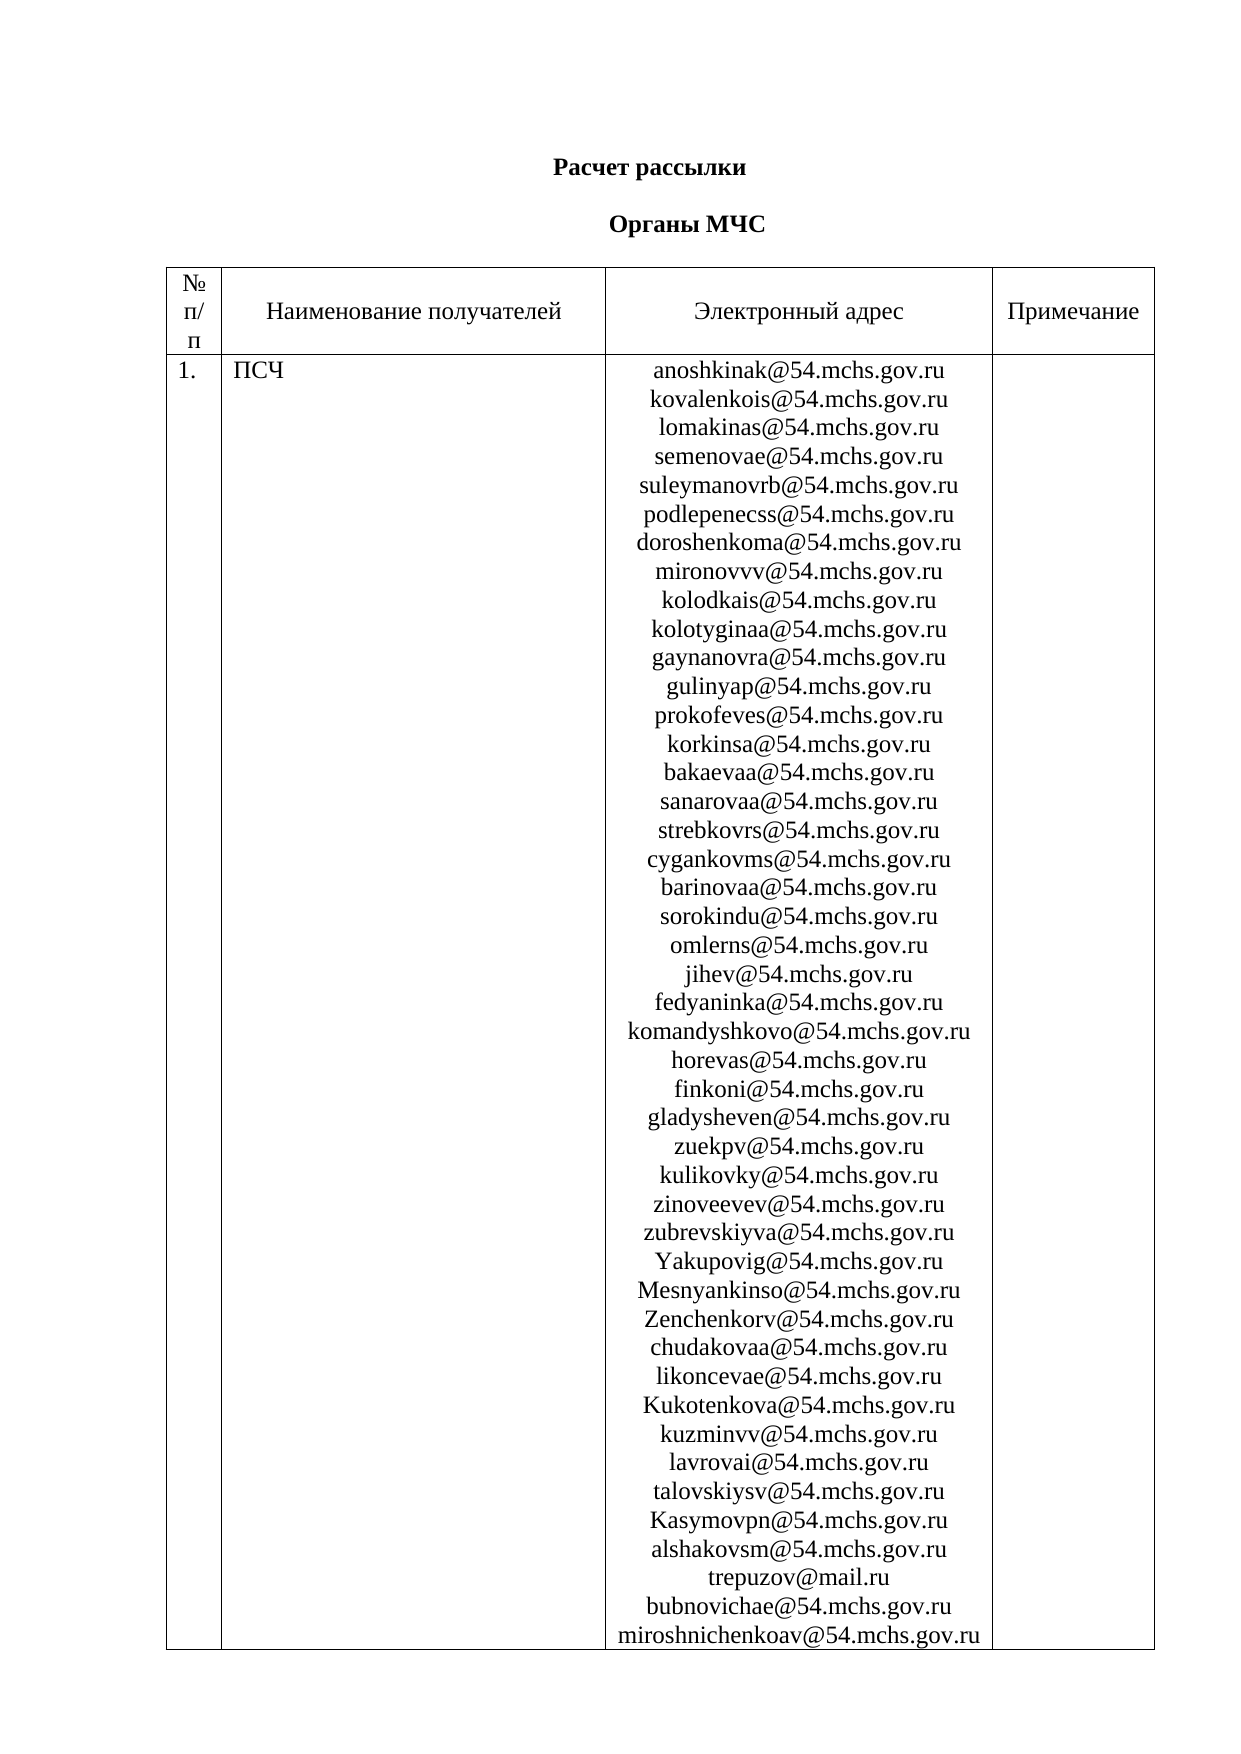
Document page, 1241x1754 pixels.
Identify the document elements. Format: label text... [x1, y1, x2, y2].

table_header Примечание [993, 268, 1154, 354]
table_cell ПСЧ [222, 355, 605, 1649]
table_header № п/п [167, 268, 221, 354]
text Расчет рассылки [177, 152, 1122, 180]
table_header Наименование получателей [222, 268, 605, 354]
table_header Электронный адрес [606, 268, 992, 354]
list Органы МЧС [252, 209, 1122, 267]
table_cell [606, 355, 992, 1649]
table_cell [167, 355, 221, 1649]
table_cell [993, 355, 1154, 1649]
